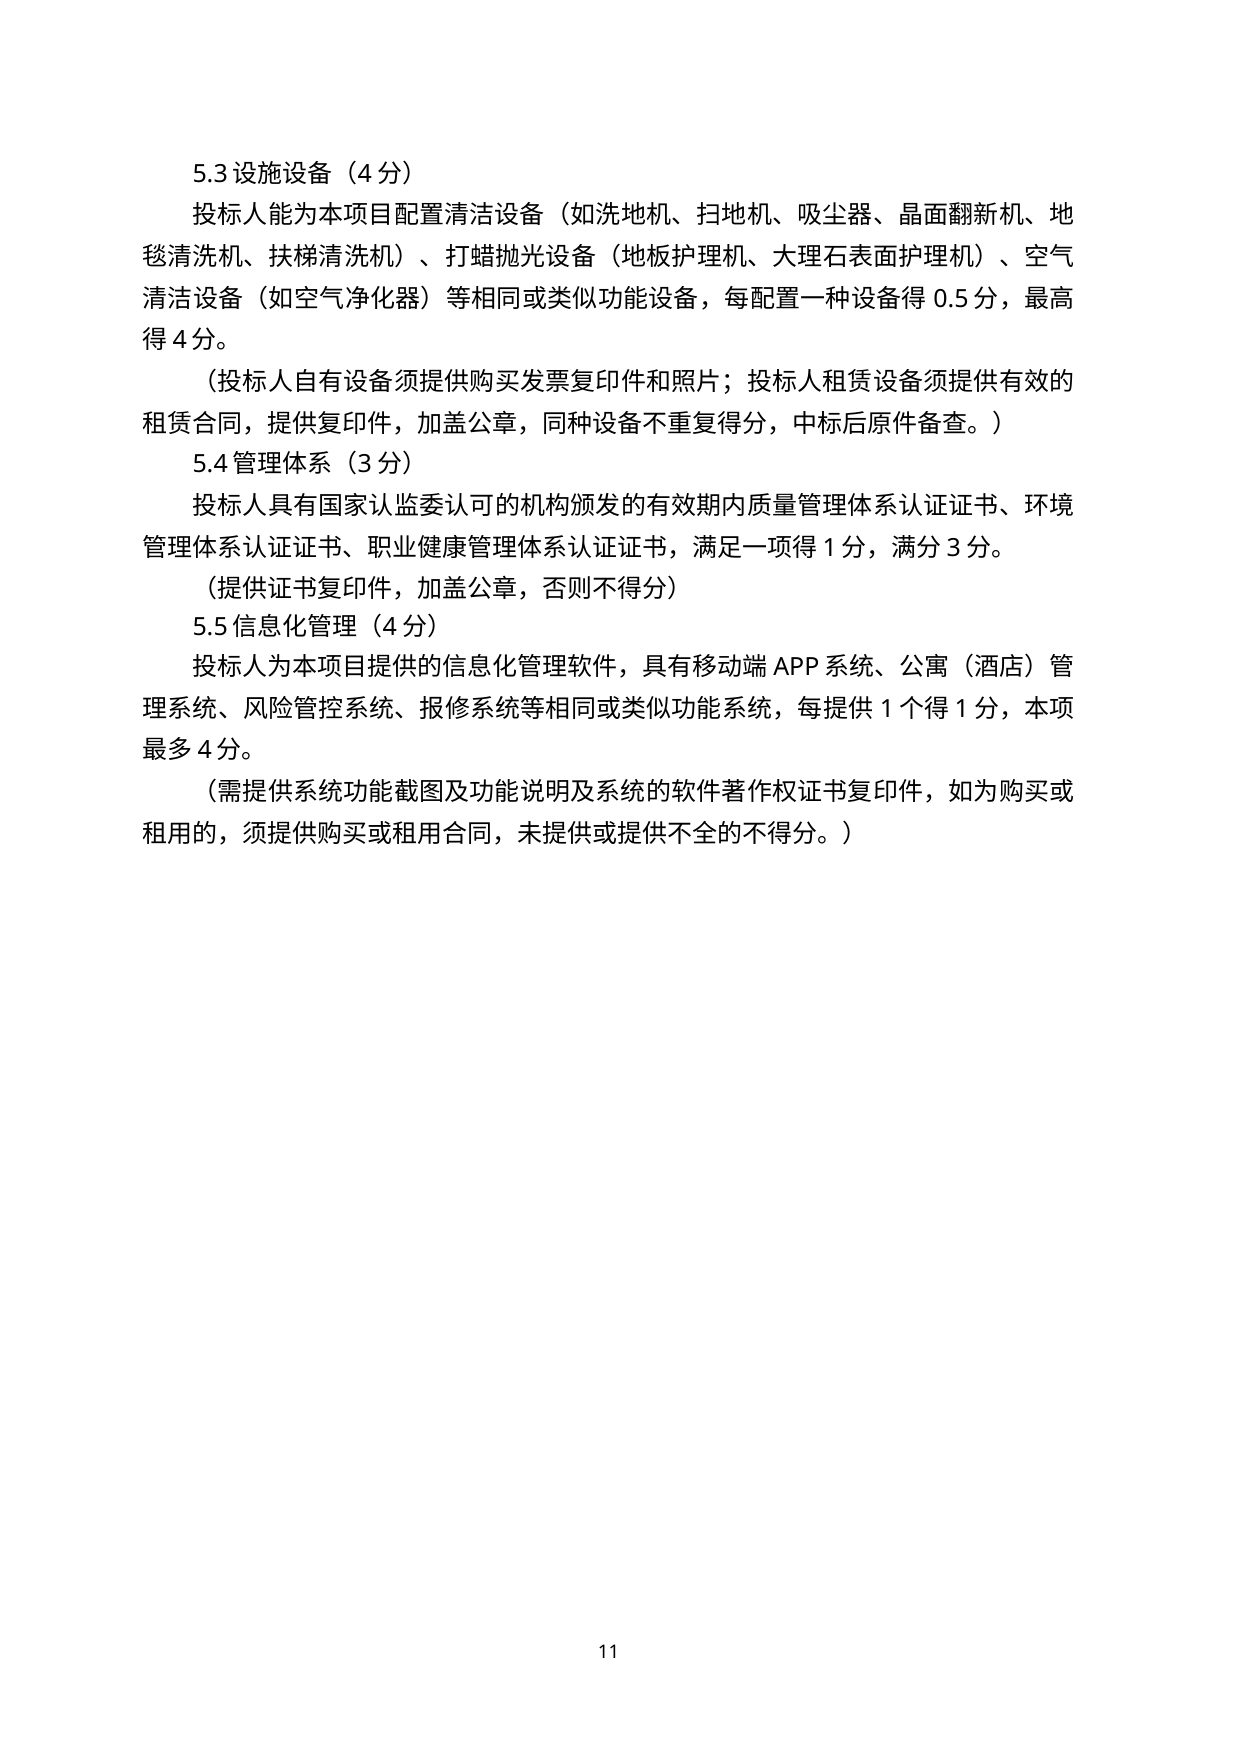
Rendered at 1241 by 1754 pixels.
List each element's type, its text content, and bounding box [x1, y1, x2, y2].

text 5.5信息化管理（4分） [142, 606, 1075, 642]
text 投标人为本项目提供的信息化管理软件，具有移动端APP系统、公寓（酒店）管理系统、风险管控系统、报修系统等相同或类似功能系统，每提供1个得1分，本项最多4分。 [142, 642, 1075, 767]
text 5.3设施设备（4分） [142, 148, 1075, 189]
text 5.4管理体系（3分） [142, 439, 1075, 481]
text （需提供系统功能截图及功能说明及系统的软件著作权证书复印件，如为购买或租用的，须提供购买或租用合同，未提供或提供不全的不得分。） [142, 767, 1075, 851]
text 投标人具有国家认监委认可的机构颁发的有效期内质量管理体系认证证书、环境管理体系认证证书、职业健康管理体系认证证书，满足一项得1分，满分3分。 [142, 481, 1075, 564]
text （投标人自有设备须提供购买发票复印件和照片；投标人租赁设备须提供有效的租赁合同，提供复印件，加盖公章，同种设备不重复得分，中标后原件备查。） [142, 356, 1075, 439]
text （提供证书复印件，加盖公章，否则不得分） [142, 564, 1075, 606]
text 投标人能为本项目配置清洁设备（如洗地机、扫地机、吸尘器、晶面翻新机、地毯清洗机、扶梯清洗机）、打蜡抛光设备（地板护理机、大理石表面护理机）、空气清洁设备（如空气净化器）等相同或类似功能设备，每配置一种设备得0.5分，最高得4分。 [142, 189, 1075, 356]
